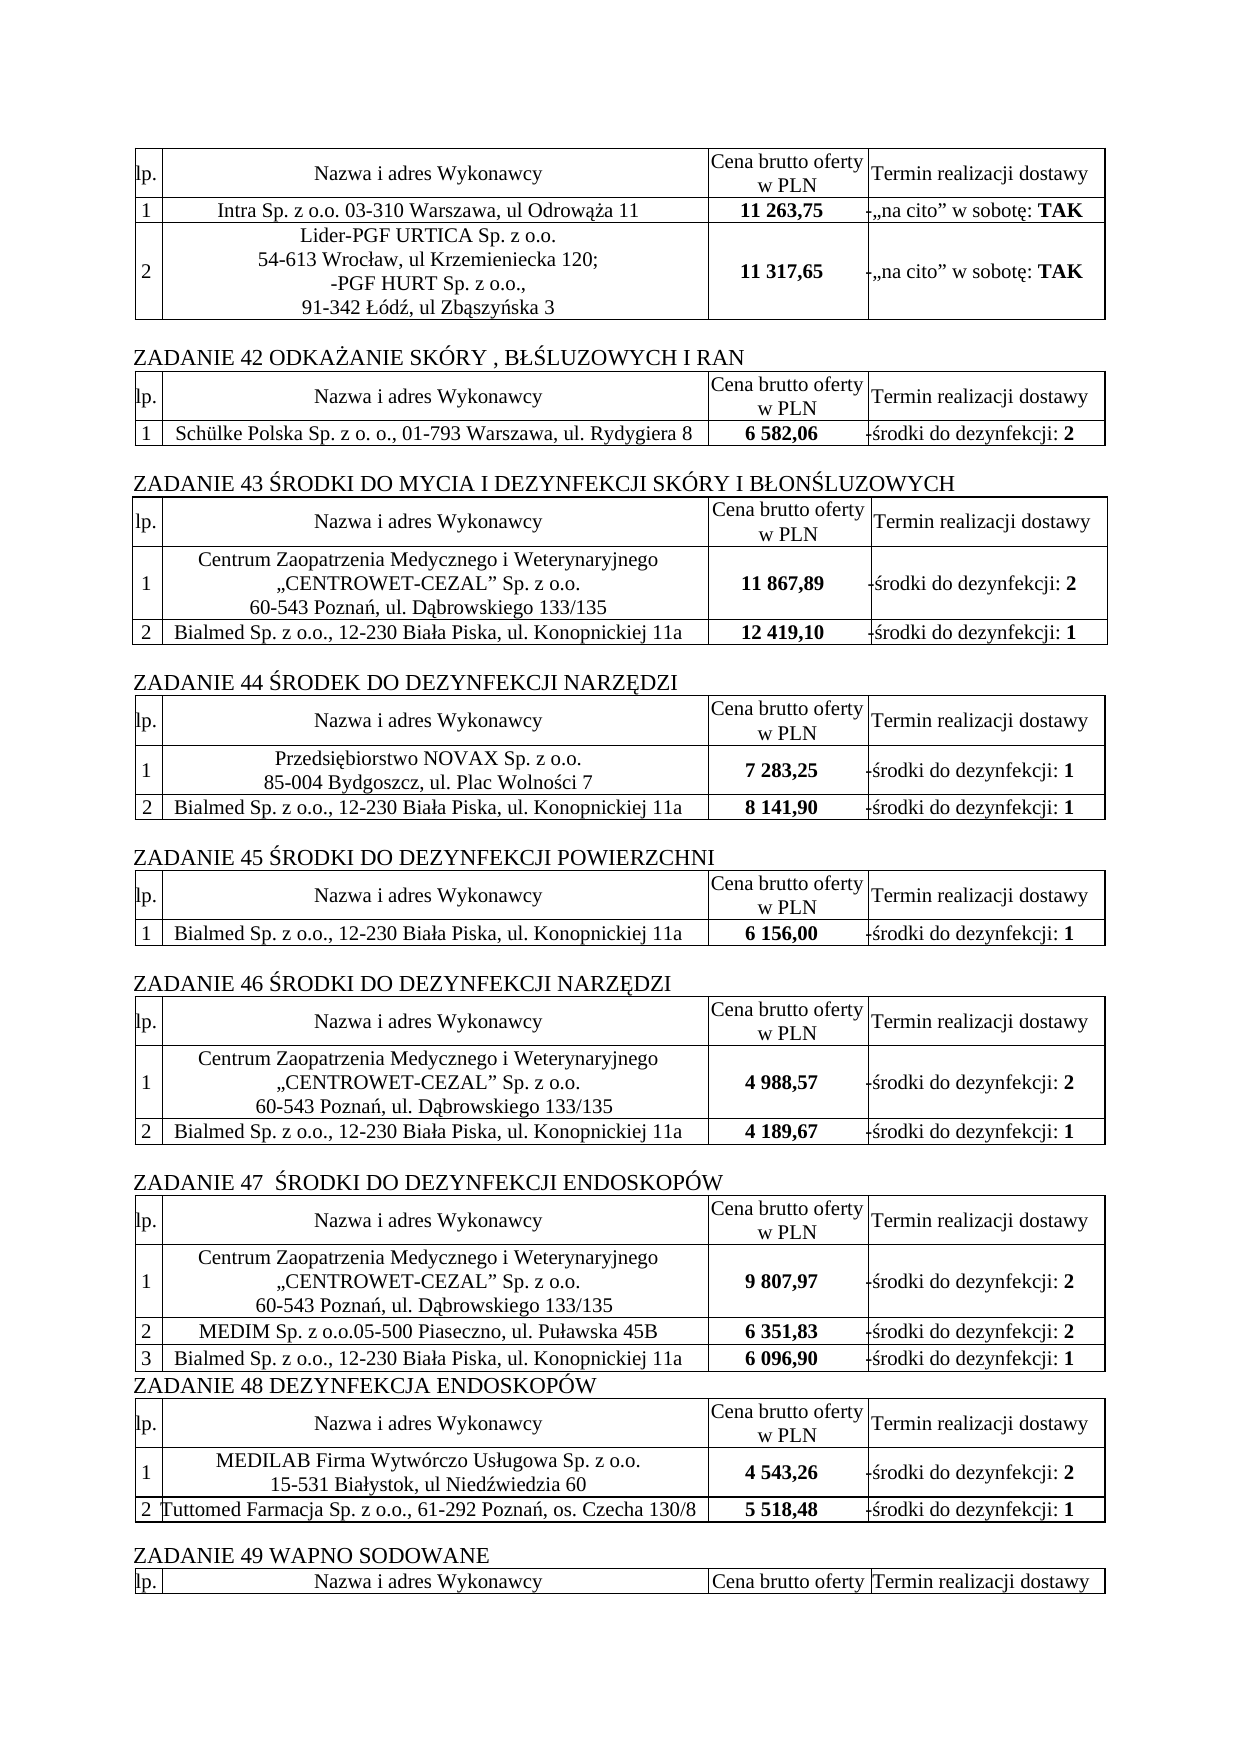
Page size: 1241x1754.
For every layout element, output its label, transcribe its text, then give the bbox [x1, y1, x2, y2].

table_cell -środki do dezynfekcji: 2 [869, 1245, 1104, 1317]
table_cell 7 283,25 [709, 746, 868, 794]
table_cell 1 [136, 421, 162, 445]
table_cell 5 518,48 [709, 1498, 868, 1521]
table_cell 6 582,06 [709, 421, 868, 445]
table_cell 6 096,90 [709, 1345, 868, 1371]
table_header lp. [136, 1399, 162, 1447]
table_header Cena brutto oferty w PLN [709, 498, 871, 546]
table_cell Przedsiębiorstwo NOVAX Sp. z o.o. 85-004 Bydgoszcz, ul. Plac Wolności 7 [163, 746, 708, 794]
table_cell 11 867,89 [709, 547, 871, 619]
table_cell 4 189,67 [709, 1119, 868, 1143]
table_cell -środki do dezynfekcji: 1 [869, 1119, 1104, 1143]
table_header Termin realizacji dostawy [869, 696, 1104, 744]
table_cell -środki do dezynfekcji: 2 [869, 1448, 1104, 1496]
table_header Cena brutto oferty w PLN [709, 372, 868, 420]
text ZADANIE 43 ŚRODKI DO MYCIA I DEZYNFEKCJI SKÓRY I BŁONŚLUZOWYCH [133, 470, 1093, 496]
table_cell Bialmed Sp. z o.o., 12-230 Biała Piska, ul. Konopnickiej 11a [163, 795, 708, 819]
table_header lp. [136, 372, 162, 420]
table_cell -środki do dezynfekcji: 1 [872, 620, 1107, 644]
table_header lp. [136, 1196, 162, 1244]
table_cell 4 543,26 [709, 1448, 868, 1496]
table_header lp. [133, 498, 162, 546]
table_header Nazwa i adres Wykonawcy [163, 1399, 708, 1447]
table_cell 1 [136, 198, 162, 222]
table_header Nazwa i adres Wykonawcy [163, 498, 708, 546]
text ZADANIE 42 ODKAŻANIE SKÓRY , BŁŚLUZOWYCH I RAN [133, 344, 1093, 371]
table_cell Bialmed Sp. z o.o., 12-230 Biała Piska, ul. Konopnickiej 11a [163, 1119, 708, 1143]
table_cell 11 317,65 [709, 223, 868, 319]
table_cell 2 [133, 620, 162, 644]
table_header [872, 1569, 1104, 1593]
table_cell 1 [136, 920, 162, 944]
table_header Termin realizacji dostawy [869, 372, 1104, 420]
table_cell 1 [136, 1245, 162, 1317]
table_cell 3 [136, 1345, 162, 1371]
table_cell 2 [136, 795, 162, 819]
table_cell 8 141,90 [709, 795, 868, 819]
table_header Cena brutto oferty w PLN [709, 997, 868, 1045]
table_cell Tuttomed Farmacja Sp. z o.o., 61-292 Poznań, os. Czecha 130/8 [163, 1498, 708, 1521]
table_cell -środki do dezynfekcji: 1 [869, 920, 1104, 944]
table_cell Centrum Zaopatrzenia Medycznego i Weterynaryjnego „CENTROWET-CEZAL” Sp. z o.o. 60-543 Poznań, ul. Dąbrowskiego 133/135 [163, 1245, 708, 1317]
table_cell Bialmed Sp. z o.o., 12-230 Biała Piska, ul. Konopnickiej 11a [163, 1345, 708, 1371]
table_cell 2 [136, 223, 162, 319]
table_header Termin realizacji dostawy [869, 997, 1104, 1045]
table_cell MEDILAB Firma Wytwórczo Usługowa Sp. z o.o. 15-531 Białystok, ul Niedźwiedzia 60 [163, 1448, 708, 1496]
table_header Cena brutto oferty w PLN [709, 871, 868, 919]
table_header Cena brutto oferty w PLN [709, 1196, 868, 1244]
table_cell Centrum Zaopatrzenia Medycznego i Weterynaryjnego „CENTROWET-CEZAL” Sp. z o.o. 60-543 Poznań, ul. Dąbrowskiego 133/135 [163, 1046, 708, 1118]
table_header Cena brutto oferty w PLN [709, 696, 868, 744]
table_cell 1 [136, 1448, 162, 1496]
text ZADANIE 46 ŚRODKI DO DEZYNFEKCJI NARZĘDZI [133, 969, 1093, 996]
table_cell -środki do dezynfekcji: 2 [872, 547, 1107, 619]
table_cell Schülke Polska Sp. z o. o., 01-793 Warszawa, ul. Rydygiera 8 [163, 421, 708, 445]
text ZADANIE 45 ŚRODKI DO DEZYNFEKCJI POWIERZCHNI [133, 844, 1093, 870]
table_header Cena brutto oferty w PLN [709, 1399, 868, 1447]
table_cell -środki do dezynfekcji: 2 [869, 421, 1104, 445]
table_cell -„na cito” w sobotę: TAK [869, 223, 1104, 319]
table_header lp. [136, 149, 162, 197]
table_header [163, 1569, 708, 1593]
table_cell MEDIM Sp. z o.o.05-500 Piaseczno, ul. Puławska 45B [163, 1318, 708, 1344]
table_cell 9 807,97 [709, 1245, 868, 1317]
table_cell -środki do dezynfekcji: 1 [869, 795, 1104, 819]
table_cell 2 [136, 1318, 162, 1344]
table_header Termin realizacji dostawy [869, 1196, 1104, 1244]
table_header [709, 1569, 871, 1593]
table_cell 2 [136, 1498, 162, 1521]
text ZADANIE 47 ŚRODKI DO DEZYNFEKCJI ENDOSKOPÓW [133, 1168, 1093, 1195]
table_cell Centrum Zaopatrzenia Medycznego i Weterynaryjnego „CENTROWET-CEZAL” Sp. z o.o. 60-543 Poznań, ul. Dąbrowskiego 133/135 [163, 547, 708, 619]
table_header Nazwa i adres Wykonawcy [163, 997, 708, 1045]
table_cell 6 156,00 [709, 920, 868, 944]
table_cell 1 [136, 746, 162, 794]
table_cell 6 351,83 [709, 1318, 868, 1344]
table_cell 4 988,57 [709, 1046, 868, 1118]
table_cell -środki do dezynfekcji: 1 [869, 1498, 1104, 1521]
table_cell Intra Sp. z o.o. 03-310 Warszawa, ul Odrowąża 11 [163, 198, 708, 222]
table_header Termin realizacji dostawy [869, 871, 1104, 919]
table_header Termin realizacji dostawy [872, 498, 1107, 546]
table_header Termin realizacji dostawy [869, 1399, 1104, 1447]
table_cell Bialmed Sp. z o.o., 12-230 Biała Piska, ul. Konopnickiej 11a [163, 920, 708, 944]
table_header Nazwa i adres Wykonawcy [163, 696, 708, 744]
text ZADANIE 44 ŚRODEK DO DEZYNFEKCJI NARZĘDZI [133, 669, 1093, 695]
table_cell 11 263,75 [709, 198, 868, 222]
table_header Termin realizacji dostawy [869, 149, 1104, 197]
table_header lp. [136, 1569, 162, 1593]
table_header lp. [136, 871, 162, 919]
table_header Nazwa i adres Wykonawcy [163, 1196, 708, 1244]
table_cell -środki do dezynfekcji: 1 [869, 1345, 1104, 1371]
text ZADANIE 49 WAPNO SODOWANE [133, 1542, 1093, 1568]
table_header lp. [136, 997, 162, 1045]
text ZADANIE 48 DEZYNFEKCJA ENDOSKOPÓW [133, 1372, 1093, 1398]
table_header Nazwa i adres Wykonawcy [163, 372, 708, 420]
table_cell Bialmed Sp. z o.o., 12-230 Biała Piska, ul. Konopnickiej 11a [163, 620, 708, 644]
table_cell Lider-PGF URTICA Sp. z o.o. 54-613 Wrocław, ul Krzemieniecka 120; -PGF HURT Sp. z o.o., 91-342 Łódź, ul Zbąszyńska 3 [163, 223, 708, 319]
table_header lp. [136, 696, 162, 744]
table_header Cena brutto oferty w PLN [709, 149, 868, 197]
table_cell 1 [136, 1046, 162, 1118]
table_header Nazwa i adres Wykonawcy [163, 871, 708, 919]
table_cell -środki do dezynfekcji: 2 [869, 1046, 1104, 1118]
table_cell 12 419,10 [709, 620, 871, 644]
table_cell 2 [136, 1119, 162, 1143]
table_cell 1 [133, 547, 162, 619]
table_cell -środki do dezynfekcji: 2 [869, 1318, 1104, 1344]
table_header Nazwa i adres Wykonawcy [163, 149, 708, 197]
table_cell -„na cito” w sobotę: TAK [869, 198, 1104, 222]
table_cell -środki do dezynfekcji: 1 [869, 746, 1104, 794]
